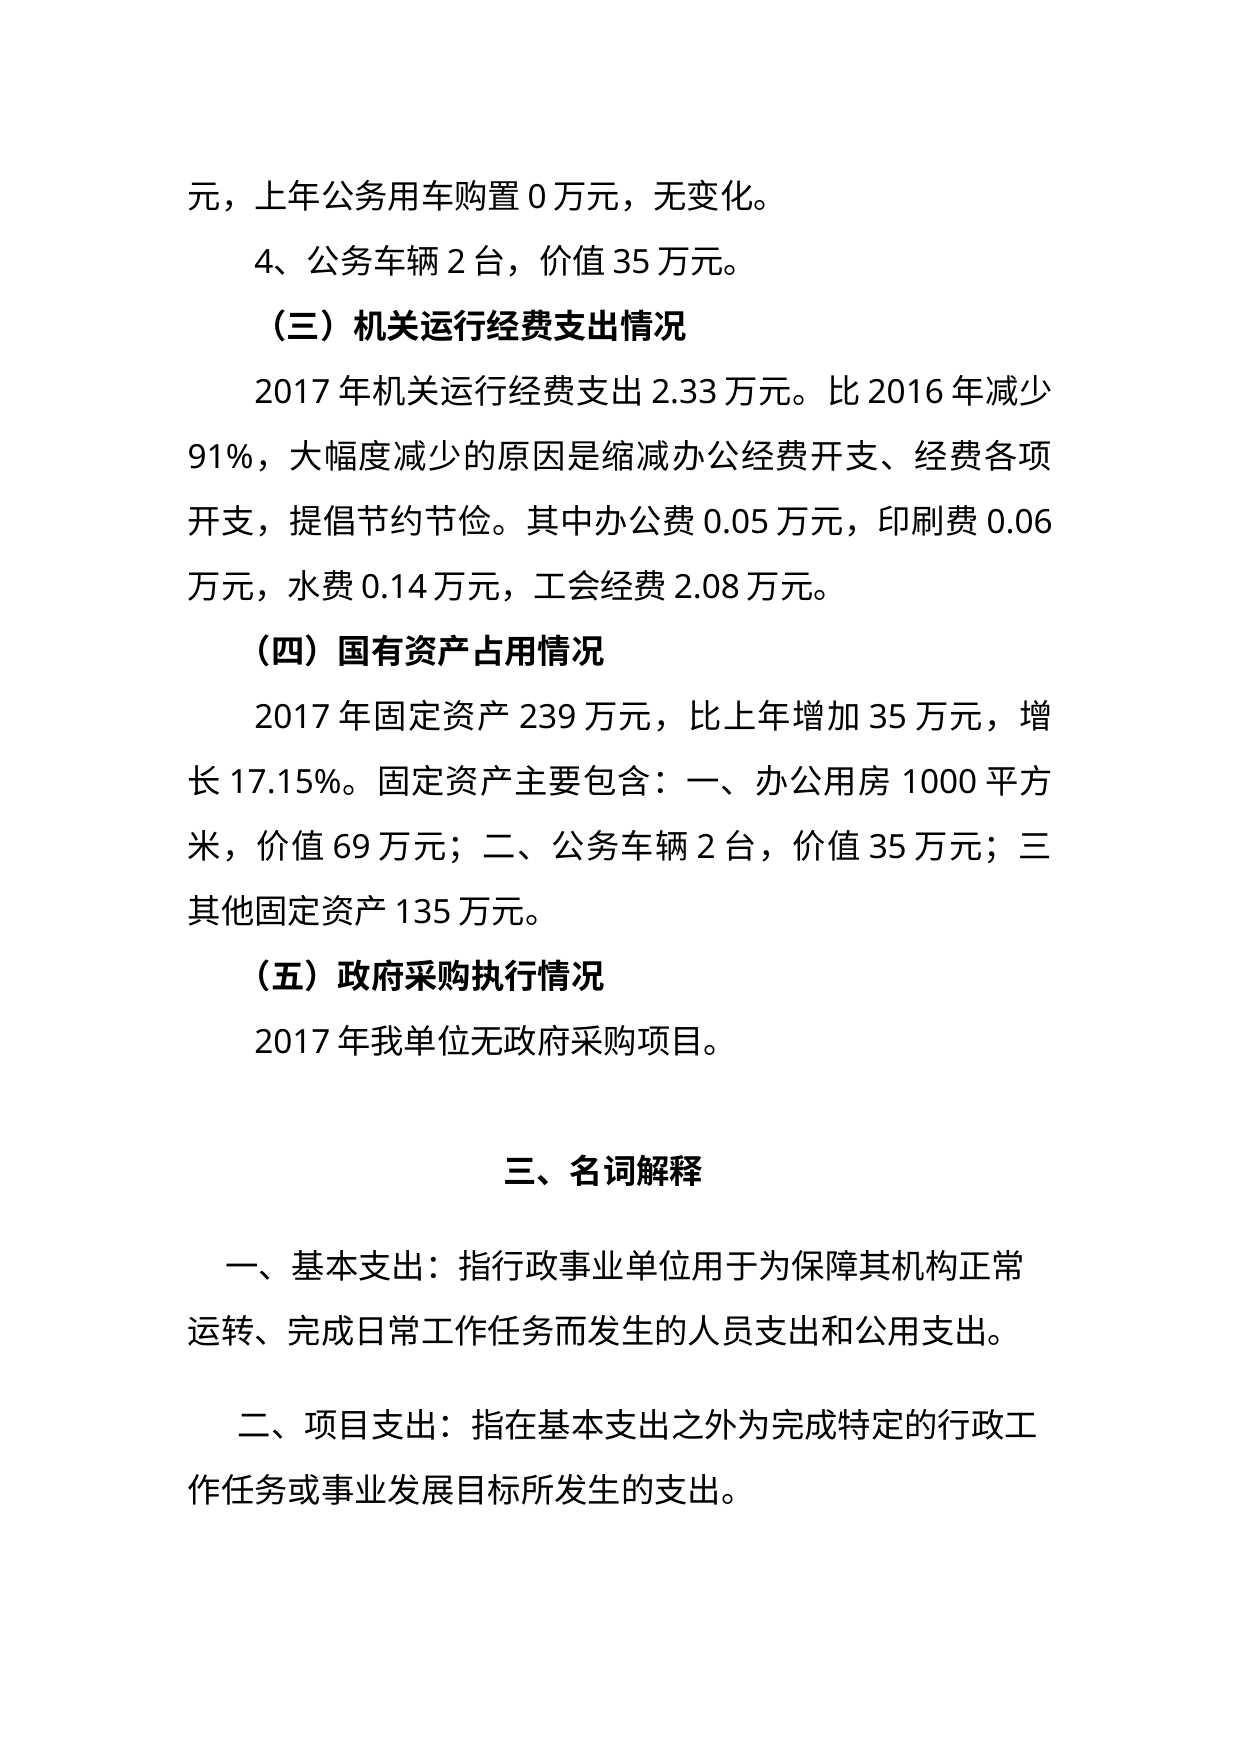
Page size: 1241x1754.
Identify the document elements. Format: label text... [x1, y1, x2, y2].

list 三、名词解释 [275, 1137, 1053, 1202]
text 4、公务车辆2台，价值35万元。 [187, 227, 1053, 292]
text 二、项目支出：指在基本支出之外为完成特定的行政工作任务或事业发展目标所发生的支出。 [187, 1390, 1053, 1520]
text 2017年机关运行经费支出2.33万元。比2016年减少91%，大幅度减少的原因是缩减办公经费开支、经费各项开支，提倡节约节俭。其中办公费0.05万元，印刷费0.06万元，水费0.14万元，工会经费2.08万元。 [187, 357, 1053, 617]
text （五）政府采购执行情况 [237, 942, 1053, 1007]
text （四）国有资产占用情况 [237, 617, 1053, 682]
text （三）机关运行经费支出情况 [187, 292, 1053, 357]
text 2017年我单位无政府采购项目。 [187, 1007, 1053, 1072]
text 2017年固定资产239万元，比上年增加35万元，增长17.15%。固定资产主要包含：一、办公用房1000平方米，价值69万元；二、公务车辆2台，价值35万元；三、其他固定资产135万元。 [187, 682, 1053, 942]
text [187, 162, 1053, 227]
text 一、基本支出：指行政事业单位用于为保障其机构正常运转、完成日常工作任务而发生的人员支出和公用支出。 [187, 1231, 1053, 1361]
